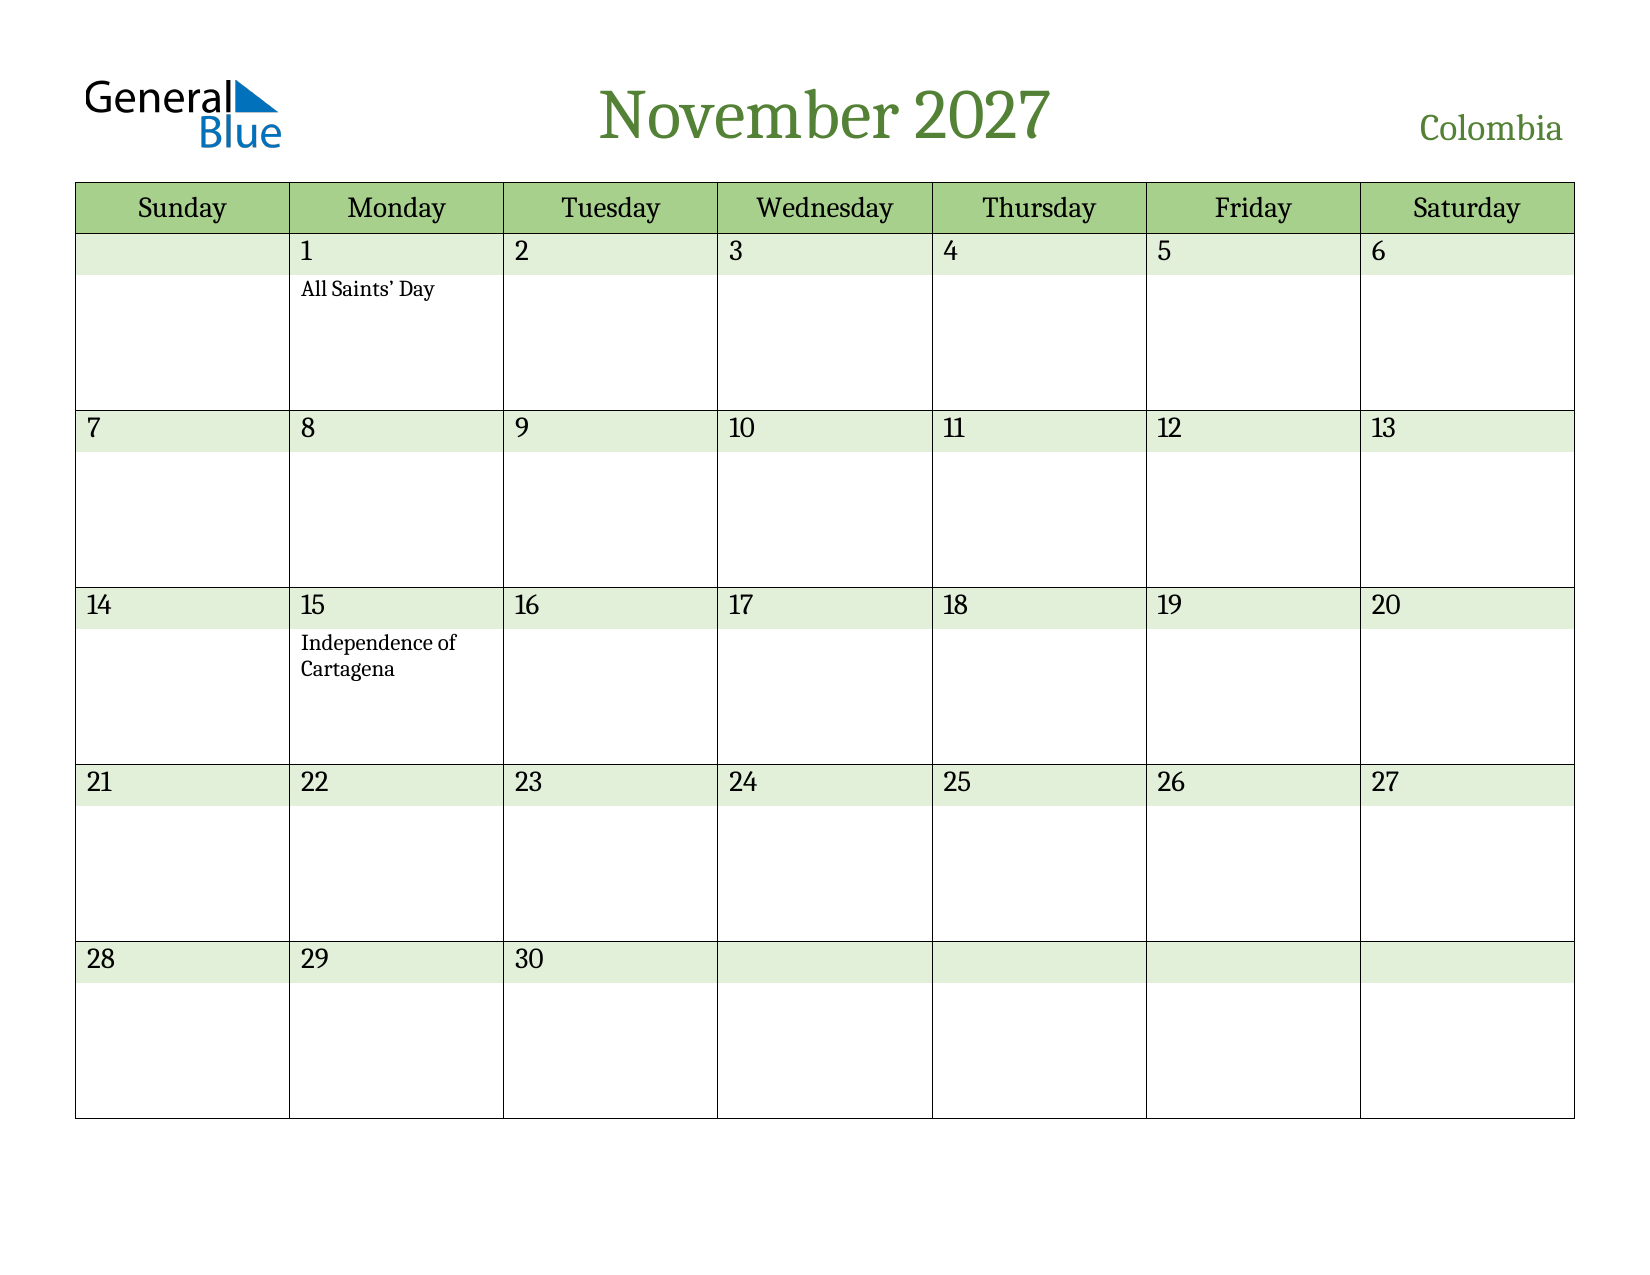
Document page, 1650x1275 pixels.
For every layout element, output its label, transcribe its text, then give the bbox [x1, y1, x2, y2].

table_cell 28 [76, 942, 289, 983]
table_cell 16 [504, 588, 717, 629]
table_cell 7 [76, 411, 289, 452]
table_cell [76, 983, 289, 1118]
table_cell [76, 452, 289, 587]
table_cell [76, 275, 289, 410]
table_header [76, 75, 503, 182]
table_cell 26 [1147, 765, 1360, 806]
table_cell [290, 806, 503, 941]
table_cell [933, 942, 1146, 983]
table_cell 30 [504, 942, 717, 983]
table_cell 20 [1361, 588, 1574, 629]
table_cell [290, 983, 503, 1118]
table_cell 19 [1147, 588, 1360, 629]
table_cell [76, 234, 289, 275]
table_cell Saturday [1361, 183, 1574, 233]
table_cell [76, 629, 289, 764]
table_cell [718, 629, 932, 764]
table_header Colombia [1146, 75, 1574, 182]
table_cell 23 [504, 765, 717, 806]
table_cell [933, 452, 1146, 587]
table_cell 2 [504, 234, 717, 275]
table_cell [718, 806, 932, 941]
table_cell [76, 806, 289, 941]
table_cell [933, 275, 1146, 410]
table_cell [1147, 806, 1360, 941]
table_header November 2027 [504, 75, 1146, 182]
table_cell 21 [76, 765, 289, 806]
table_cell 12 [1147, 411, 1360, 452]
table_cell [504, 275, 717, 410]
table_cell 10 [718, 411, 932, 452]
table_cell [1361, 275, 1574, 410]
table_cell 18 [933, 588, 1146, 629]
table_cell 25 [933, 765, 1146, 806]
table_cell [1361, 942, 1574, 983]
table_cell [1361, 629, 1574, 764]
table_cell Wednesday [718, 183, 932, 233]
table_cell [718, 942, 932, 983]
table_cell [504, 629, 717, 764]
table_cell 15 [290, 588, 503, 629]
table_cell Monday [290, 183, 503, 233]
picture [86, 80, 281, 148]
table_cell 22 [290, 765, 503, 806]
table_cell [504, 806, 717, 941]
table_cell [718, 275, 932, 410]
table_cell 11 [933, 411, 1146, 452]
table_cell All Saints’ Day [290, 275, 503, 410]
table_cell [718, 983, 932, 1118]
table_cell [933, 806, 1146, 941]
table_cell [1147, 275, 1360, 410]
table_cell Thursday [933, 183, 1146, 233]
table_cell 3 [718, 234, 932, 275]
table_cell 8 [290, 411, 503, 452]
table_cell 17 [718, 588, 932, 629]
table_cell [718, 452, 932, 587]
table_cell [933, 629, 1146, 764]
table_cell [504, 983, 717, 1118]
table_cell [1361, 452, 1574, 587]
table_cell [1361, 983, 1574, 1118]
table_cell Friday [1147, 183, 1360, 233]
table_cell [504, 452, 717, 587]
table_cell 9 [504, 411, 717, 452]
table_cell [290, 452, 503, 587]
table_cell 13 [1361, 411, 1574, 452]
table_cell 27 [1361, 765, 1574, 806]
table_cell [933, 983, 1146, 1118]
table_cell Independence of Cartagena [290, 629, 503, 764]
table_cell 29 [290, 942, 503, 983]
table_cell [1361, 806, 1574, 941]
table_cell 6 [1361, 234, 1574, 275]
table_cell [1147, 452, 1360, 587]
table_cell 14 [76, 588, 289, 629]
table_cell 24 [718, 765, 932, 806]
table_cell Tuesday [504, 183, 717, 233]
table_cell [1147, 629, 1360, 764]
table_cell 5 [1147, 234, 1360, 275]
table_cell [1147, 983, 1360, 1118]
table_cell [1147, 942, 1360, 983]
table_cell 1 [290, 234, 503, 275]
table_cell Sunday [76, 183, 289, 233]
table_cell 4 [933, 234, 1146, 275]
